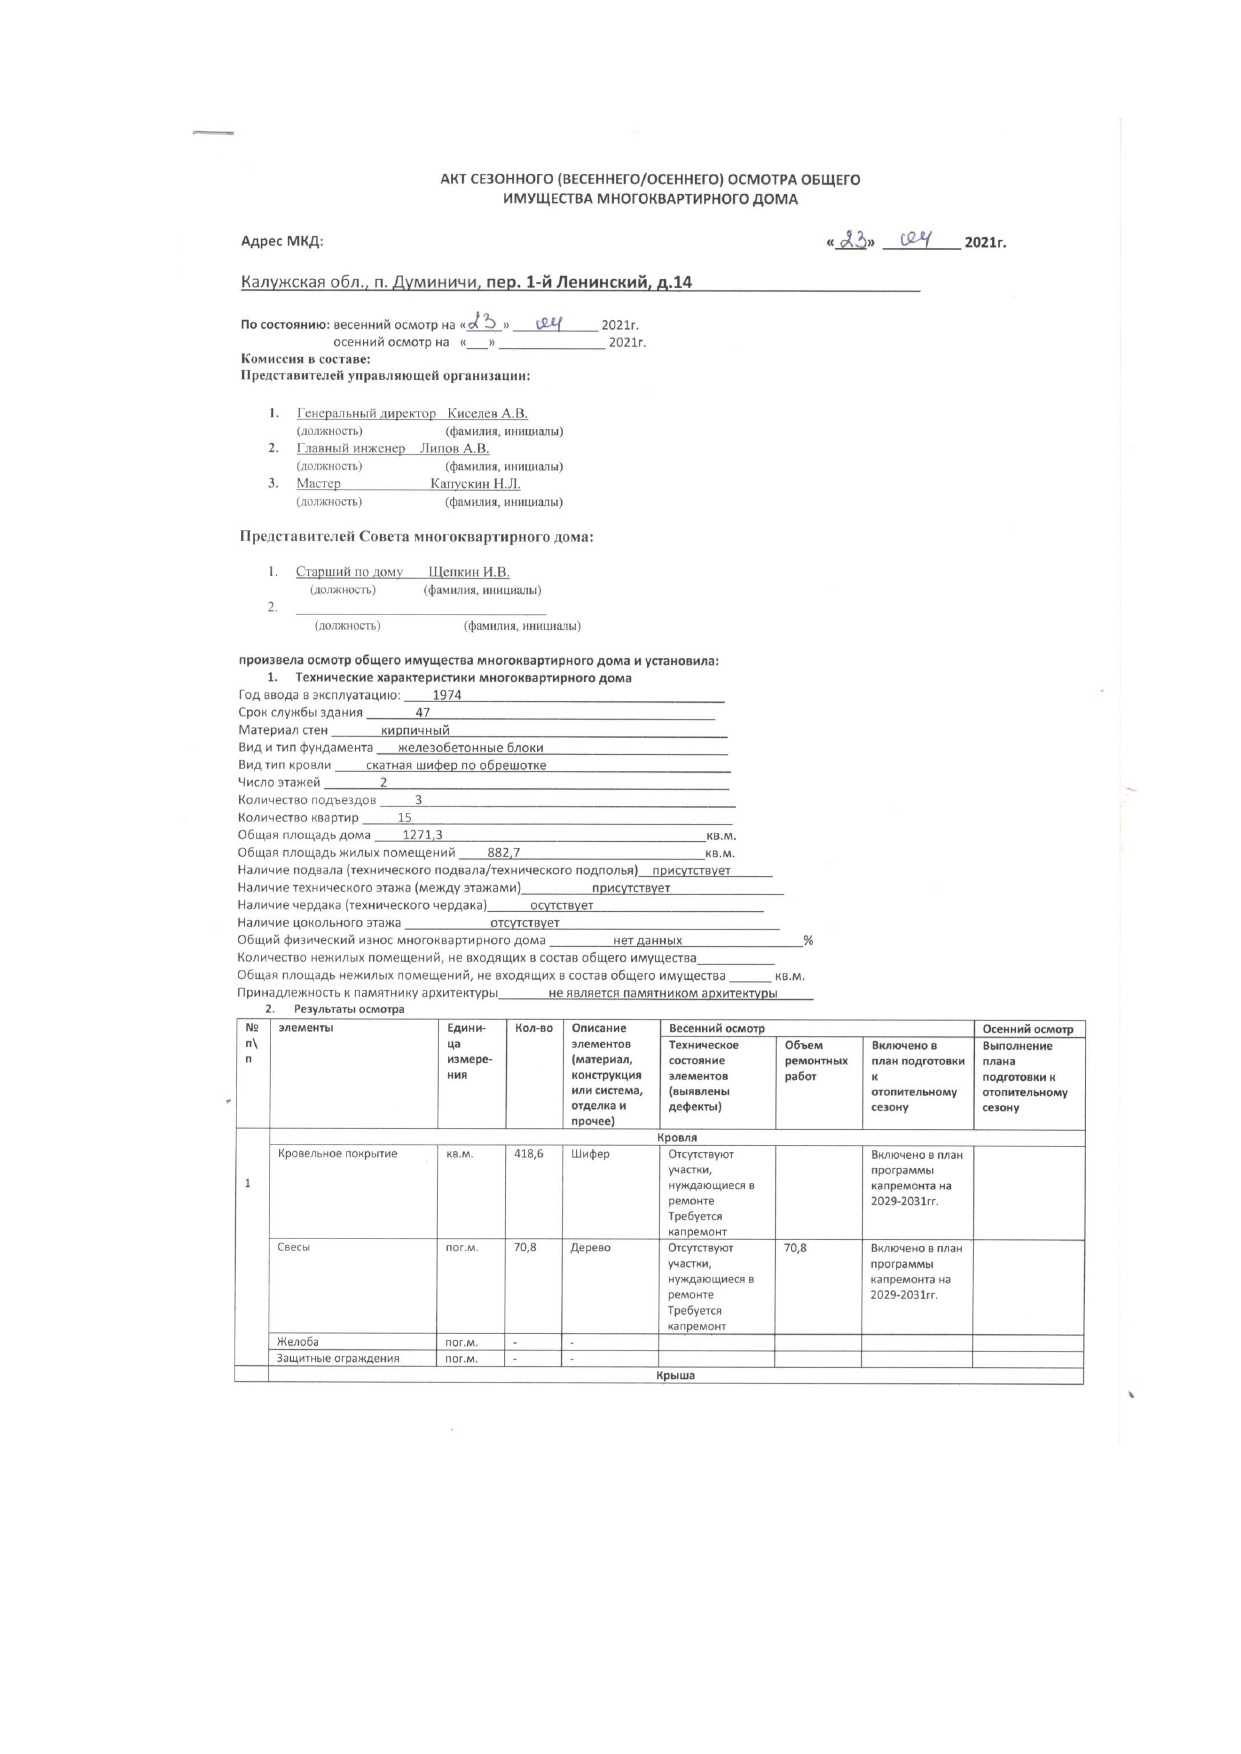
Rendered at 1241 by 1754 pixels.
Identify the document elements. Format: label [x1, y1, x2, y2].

picture [177, 118, 1151, 1459]
